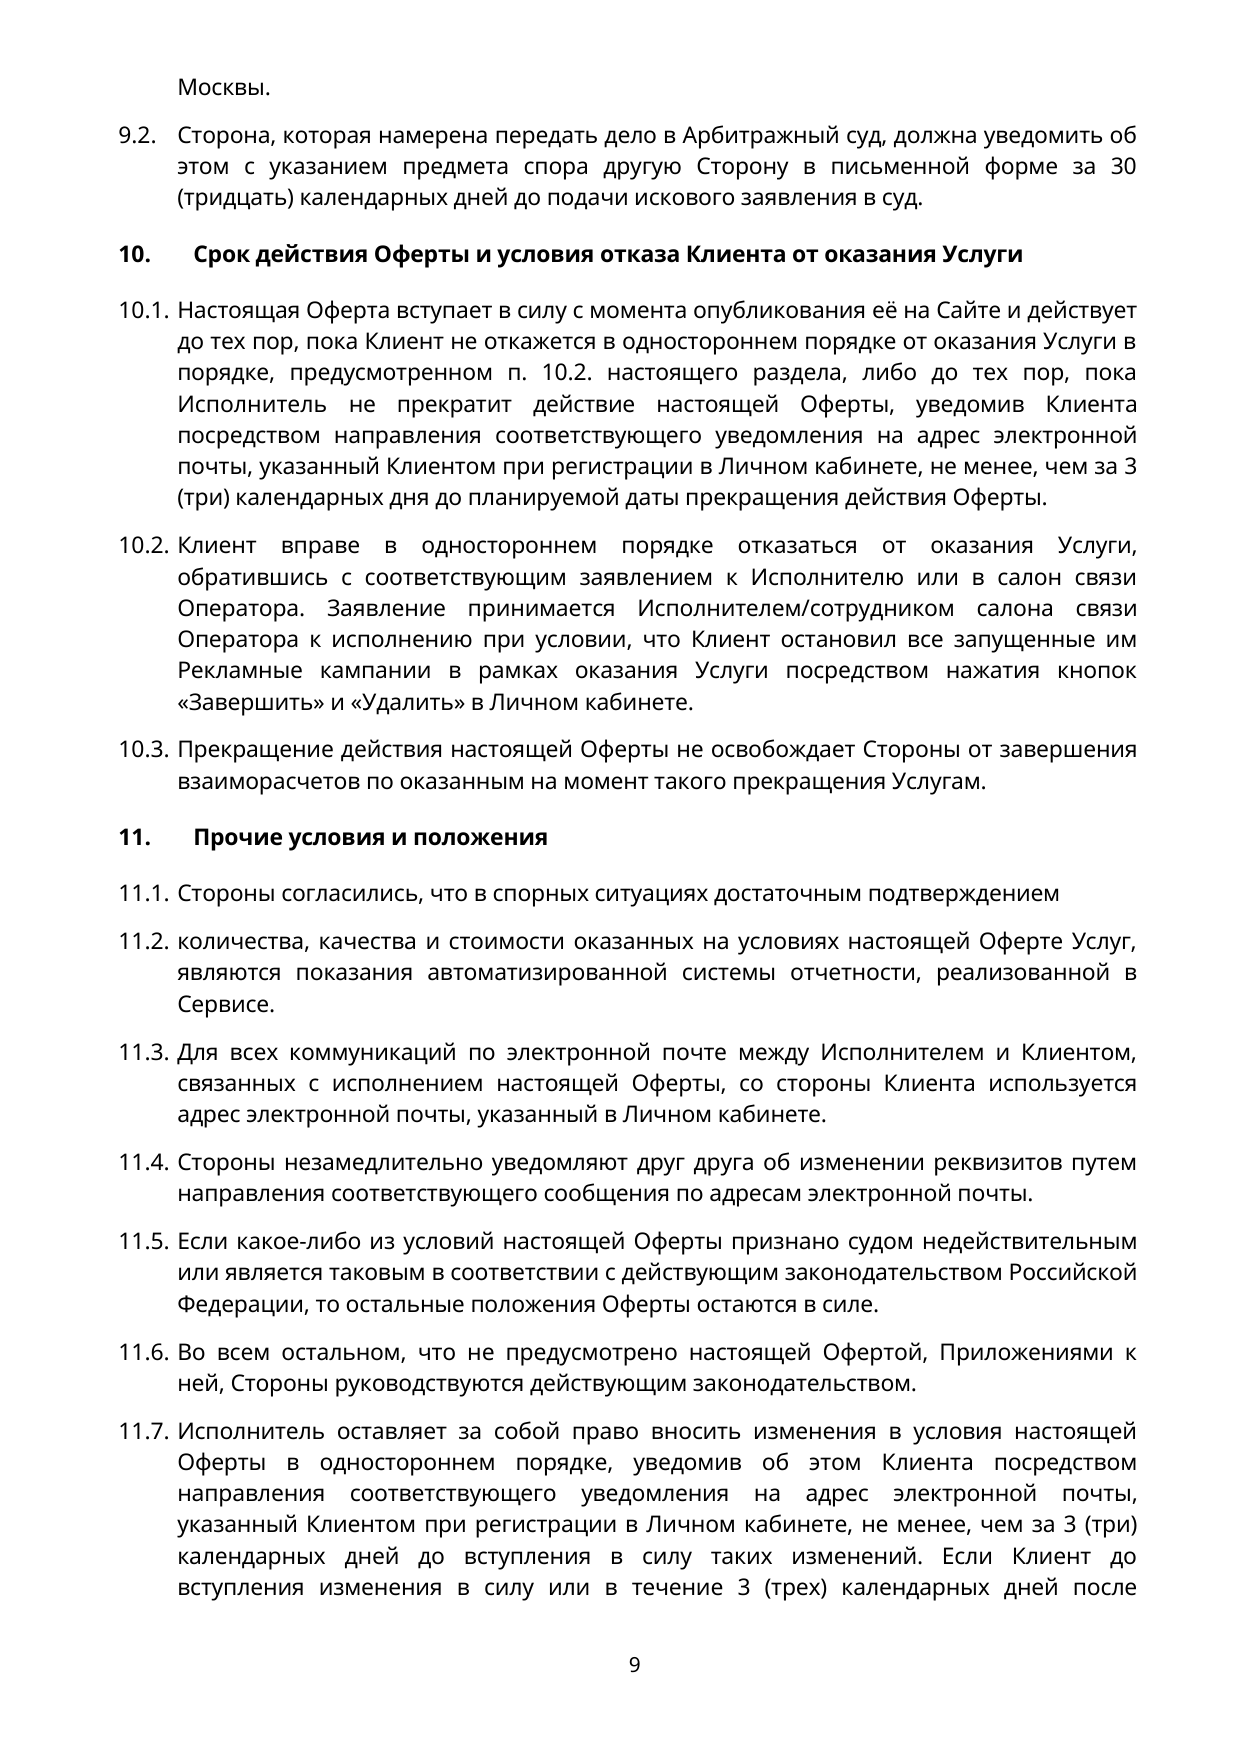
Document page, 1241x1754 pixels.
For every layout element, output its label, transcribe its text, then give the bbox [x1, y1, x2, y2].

subtitle Прочие условия и положения [118, 821, 1151, 852]
list Если какое-либо из условий настоящей Оферты признано судом недействительным или является таковым в соответствии с действующим законодательством Российской Федерации, то остальные положения Оферты остаются в силе. [118, 1225, 1138, 1319]
list Сторона, которая намерена передать дело в Арбитражный суд, должна уведомить об этом с указанием предмета спора другую Сторону в письменной форме за 30 (тридцать) календарных дней до подачи искового заявления в суд. [118, 119, 1138, 212]
list Настоящая Оферта вступает в силу с момента опубликования её на Сайте и действует до тех пор, пока Клиент не откажется в одностороннем порядке от оказания Услуги в порядке, предусмотренном п. 10.2. настоящего раздела, либо до тех пор, пока Исполнитель не прекратит действие настоящей Оферты, уведомив Клиента посредством направления соответствующего уведомления на адрес электронной почты, указанный Клиентом при регистрации в Личном кабинете, не менее, чем за 3 (три) календарных дня до планируемой даты прекращения действия Оферты. [118, 294, 1138, 512]
list Прекращение действия настоящей Оферты не освобождает Стороны от завершения взаиморасчетов по оказанным на момент такого прекращения Услугам. [118, 733, 1138, 796]
list количества, качества и стоимости оказанных на условиях настоящей Оферте Услуг, являются показания автоматизированной системы отчетности, реализованной в Сервисе. [118, 925, 1138, 1019]
list Во всем остальном, что не предусмотрено настоящей Офертой, Приложениями к ней, Стороны руководствуются действующим законодательством. [118, 1335, 1138, 1398]
list Стороны незамедлительно уведомляют друг друга об изменении реквизитов путем направления соответствующего сообщения по адресам электронной почты. [118, 1146, 1138, 1208]
list Для всех коммуникаций по электронной почте между Исполнителем и Клиентом, связанных с исполнением настоящей Оферты, со стороны Клиента используется адрес электронной почты, указанный в Личном кабинете. [118, 1035, 1138, 1129]
subtitle Срок действия Оферты и условия отказа Клиента от оказания Услуги [118, 237, 1151, 269]
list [118, 1414, 1138, 1602]
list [118, 71, 1138, 102]
list Стороны согласились, что в спорных ситуациях достаточным подтверждением [118, 877, 1138, 908]
list Клиент вправе в одностороннем порядке отказаться от оказания Услуги, обратившись с соответствующим заявлением к Исполнителю или в салон связи Оператора. Заявление принимается Исполнителем/сотрудником салона связи Оператора к исполнению при условии, что Клиент остановил все запущенные им Рекламные кампании в рамках оказания Услуги посредством нажатия кнопок «Завершить» и «Удалить» в Личном кабинете. [118, 529, 1138, 717]
